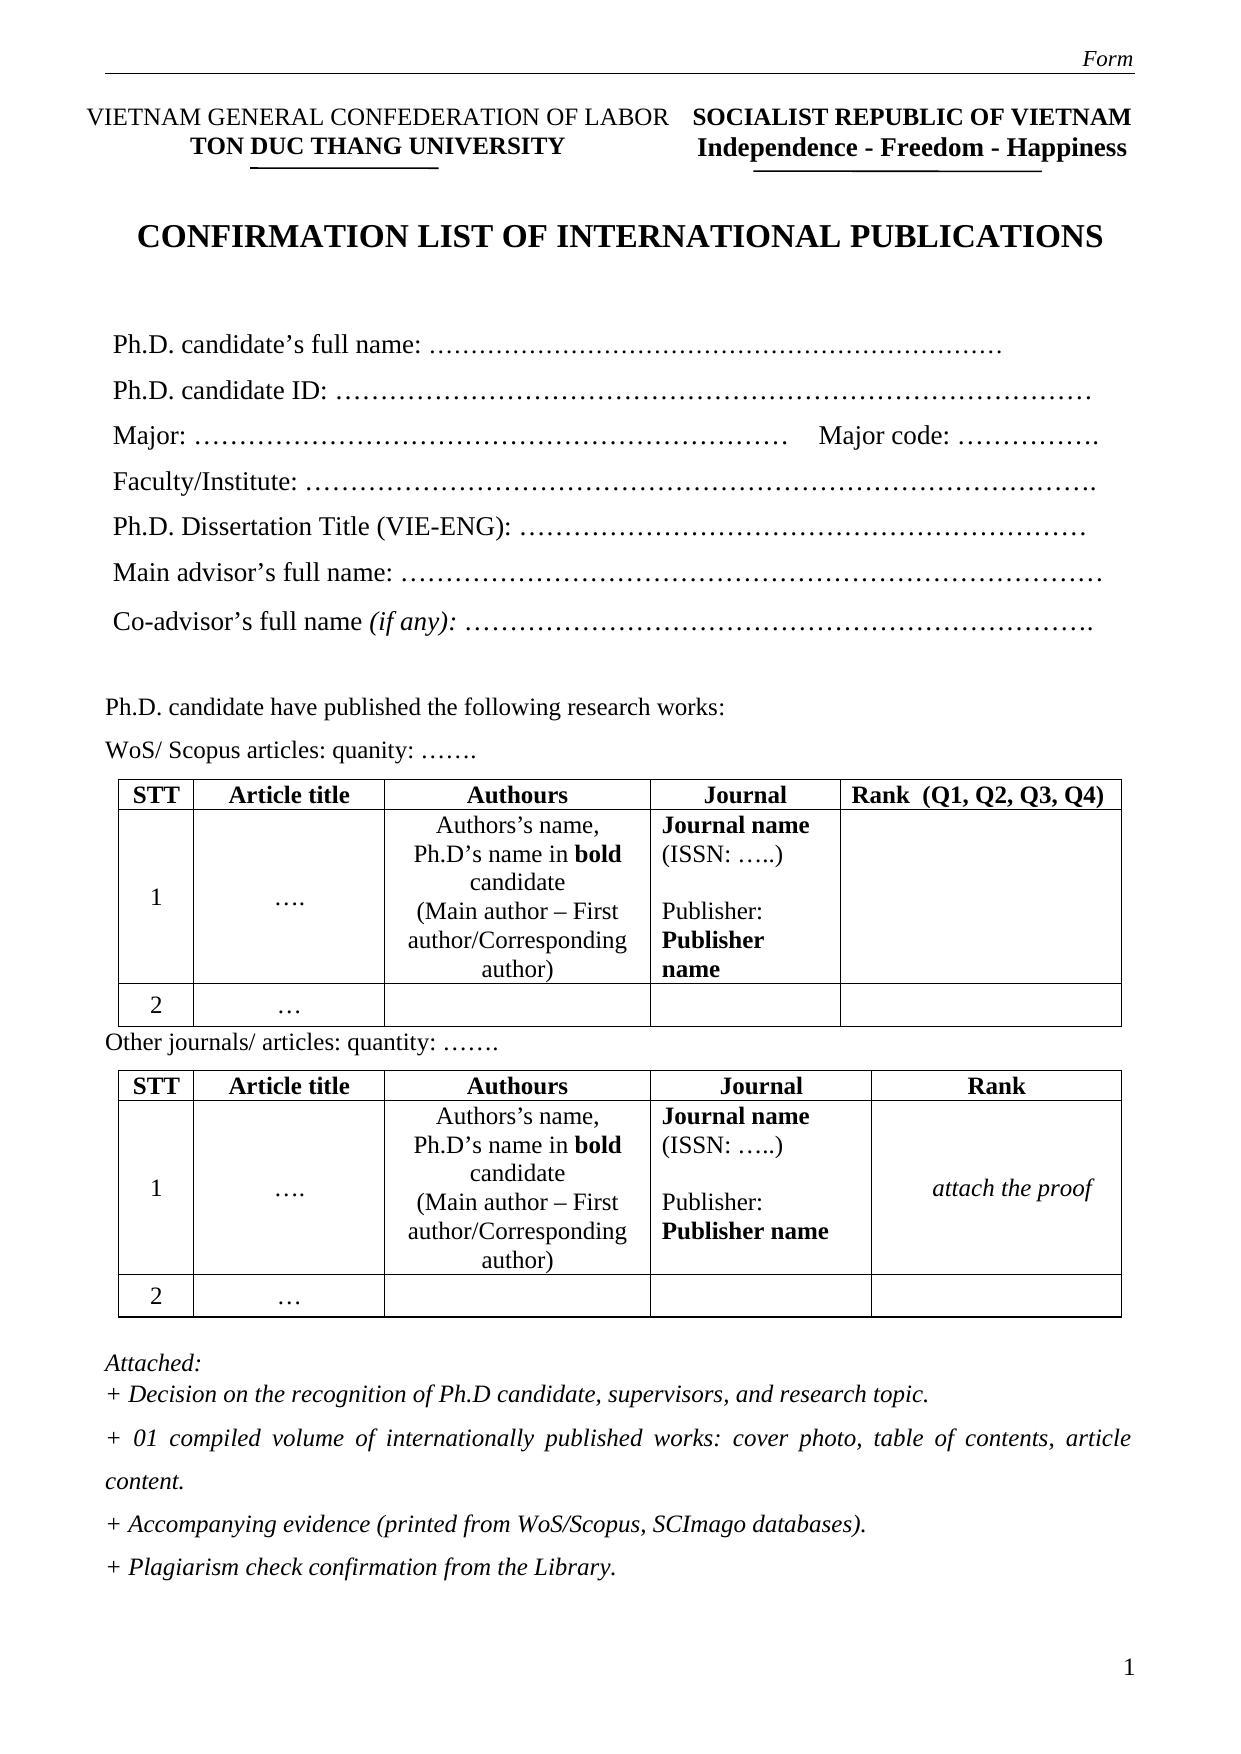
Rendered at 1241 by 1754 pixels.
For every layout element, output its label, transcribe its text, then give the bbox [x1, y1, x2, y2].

text + Decision on the recognition of Ph.D candidate, supervisors, and research topic. [105, 1379, 1135, 1408]
table_header STT [119, 1071, 193, 1100]
text + Plagiarism check confirmation from the Library. [105, 1552, 1135, 1581]
table_cell attach the proof [872, 1101, 1121, 1273]
table_cell Journal name (ISSN: …..) Publisher: Publisher name [651, 810, 840, 982]
table_cell …. [194, 1101, 384, 1273]
table_cell … [194, 1275, 384, 1316]
table_cell Journal name (ISSN: …..) Publisher: Publisher name [651, 1101, 871, 1273]
table_cell [651, 1275, 871, 1316]
table_cell 2 [119, 984, 193, 1026]
table_header Journal [651, 780, 840, 809]
text Ph.D. candidate have published the following research works: [105, 692, 1135, 721]
table_cell Ph.D. Dissertation Title (VIE-ENG): ……………………………………………………… [101, 510, 1146, 556]
table_cell … [194, 984, 384, 1026]
table_cell TON DUC THANG UNIVERSITY [68, 131, 677, 162]
table_cell 1 [119, 810, 193, 982]
table_cell 2 [119, 1275, 193, 1316]
table_cell Main advisor’s full name: …………………………………………………………………… [101, 556, 1146, 605]
table_header Rank (Q1, Q2, Q3, Q4) [841, 780, 1121, 809]
table_cell [385, 1275, 650, 1316]
table_header VIETNAM GENERAL CONFEDERATION OF LABOR [68, 90, 677, 131]
text CONFIRMATION LIST OF INTERNATIONAL PUBLICATIONS [105, 216, 1135, 254]
table_cell Authors’s name, Ph.D’s name in bold candidate (Main author – First author/Corresponding author) [385, 810, 650, 982]
table_cell [872, 1275, 1121, 1316]
table_cell [841, 984, 1121, 1026]
table_header Ph.D. candidate’s full name: …………………………………………………………… [101, 329, 1146, 374]
text Attached: [105, 1348, 1135, 1377]
table_cell [385, 984, 650, 1026]
table_cell Faculty/Institute: ……………………………………………………………………………. [101, 465, 1146, 510]
text WoS/ Scopus articles: quanity: ……. [105, 736, 1135, 764]
table_cell Major: ………………………………………………………… [101, 419, 807, 465]
table_header Article title [194, 1071, 384, 1100]
table_header STT [119, 780, 193, 809]
text + Accompanying evidence (printed from WoS/Scopus, SCImago databases). [105, 1509, 1135, 1538]
table_cell Independence - Freedom - Happiness [677, 131, 1146, 162]
table_cell Major code: ……………. [807, 419, 1146, 465]
table_header SOCIALIST REPUBLIC OF VIETNAM [677, 90, 1146, 131]
table_header Authours [385, 780, 650, 809]
table_header Article title [194, 780, 384, 809]
table_cell …. [194, 810, 384, 982]
table_cell [651, 984, 840, 1026]
table_cell [841, 810, 1121, 982]
text + 01 compiled volume of internationally published works: cover photo, table of contents, article content. [105, 1423, 1135, 1494]
table_header Authours [385, 1071, 650, 1100]
table_header Journal [651, 1071, 871, 1100]
table_header Rank [872, 1071, 1121, 1100]
table_cell 1 [119, 1101, 193, 1273]
table_cell Authors’s name, Ph.D’s name in bold candidate (Main author – First author/Corresponding author) [385, 1101, 650, 1273]
text Other journals/ articles: quantity: ……. [105, 1027, 1135, 1055]
table_cell Co-advisor’s full name (if any): ……………………………………………………………. [101, 605, 1146, 655]
table_cell Ph.D. candidate ID: ………………………………………………………………………… [101, 374, 1146, 419]
